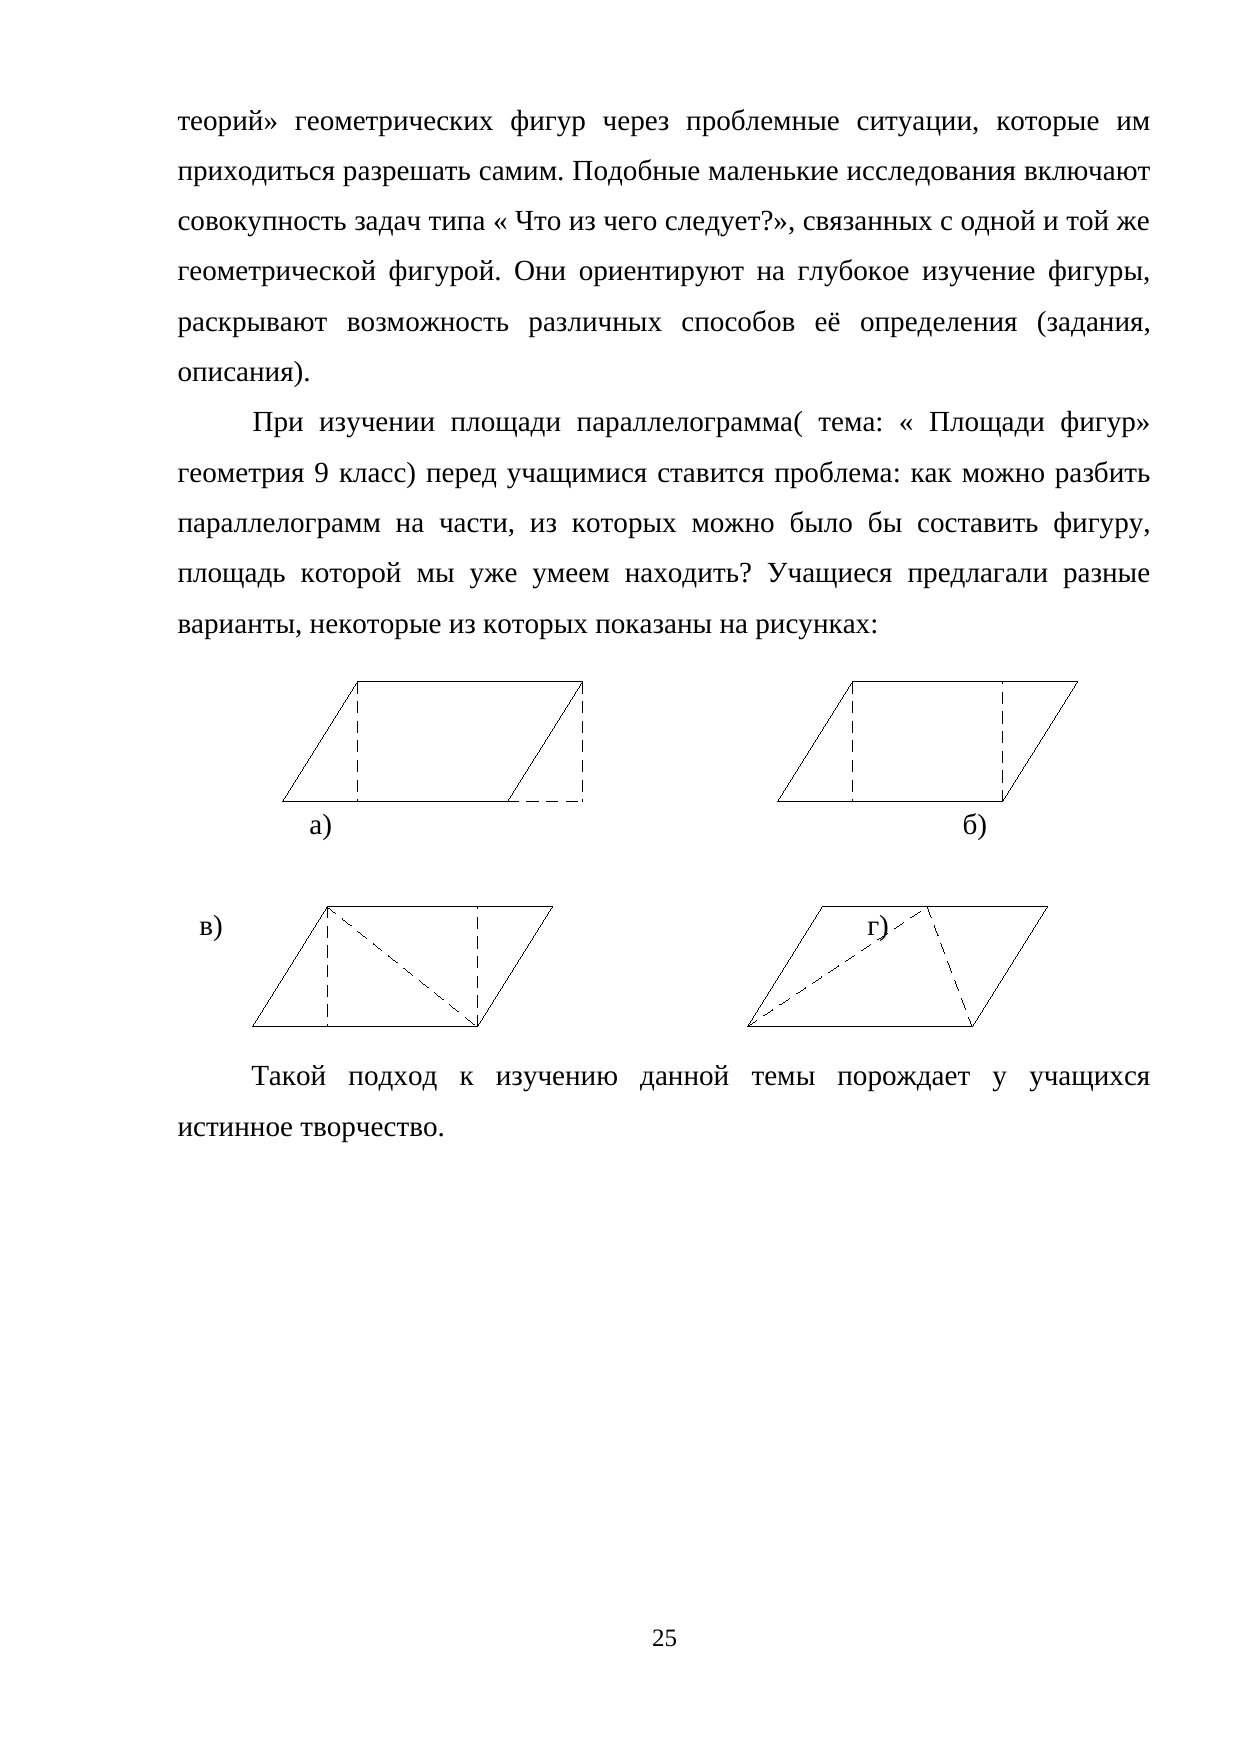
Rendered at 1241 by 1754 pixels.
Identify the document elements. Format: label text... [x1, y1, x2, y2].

text При изучении площади параллелограмма( тема: « Площади фигур» геометрия 9 класс) перед учащимися ставится проблема: как можно разбить параллелограмм на части, из которых можно было бы составить фигуру, площадь которой мы уже умеем находить? Учащиеся предлагали разные варианты, некоторые из которых показаны на рисунках: [177, 404, 1152, 639]
text а) б) [177, 807, 1152, 841]
text в) г) [177, 908, 1152, 941]
text Такой подход к изучению данной темы порождает у учащихся истинное творчество. [177, 1058, 1152, 1142]
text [177, 103, 1152, 388]
